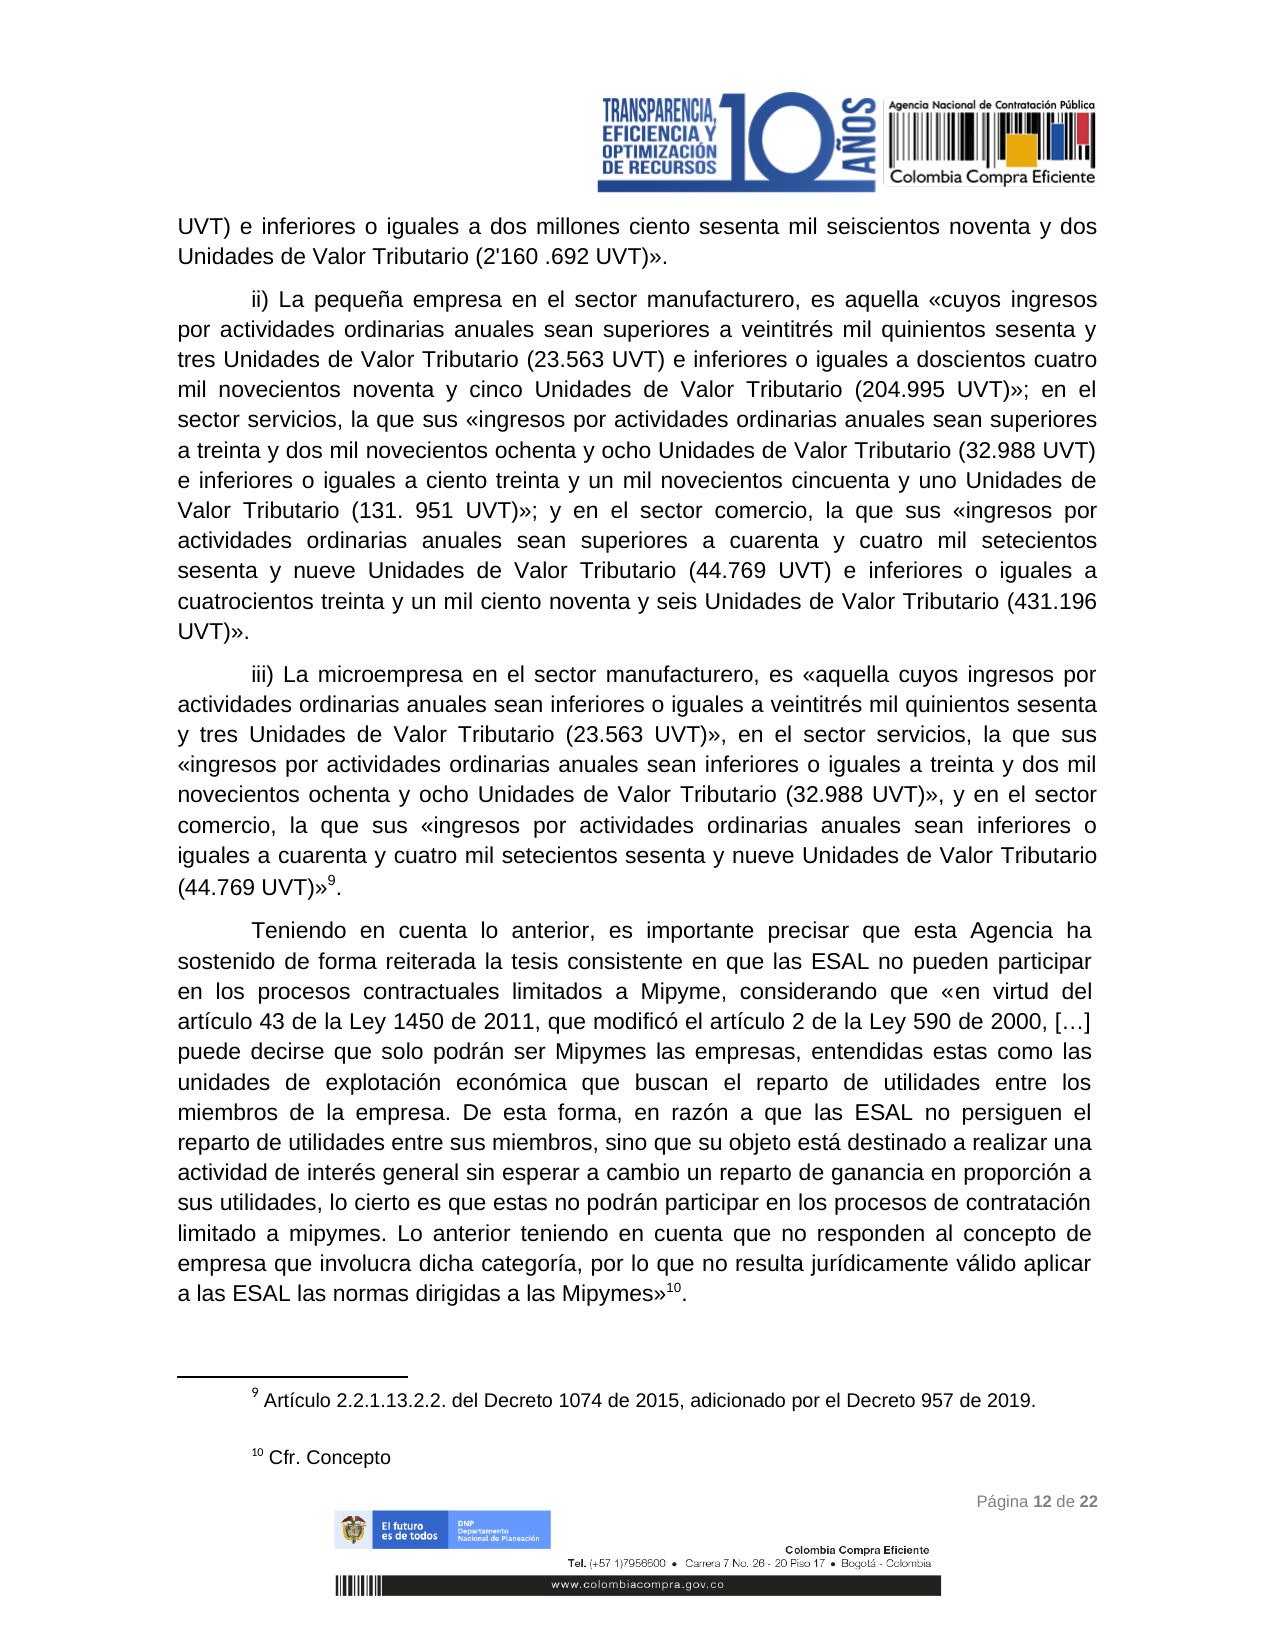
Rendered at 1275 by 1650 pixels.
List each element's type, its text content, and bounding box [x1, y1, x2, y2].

text iii) La microempresa en el sector manufacturero, es «aquella cuyos ingresos por actividades ordinarias anuales sean inferiores o iguales a veintitrés mil quinientos sesenta y tres Unidades de Valor Tributario (23.563 UVT)», en el sector servicios, la que sus «ingresos por actividades ordinarias anuales sean inferiores o iguales a treinta y dos mil novecientos ochenta y ocho Unidades de Valor Tributario (32.988 UVT)», y en el sector comercio, la que sus «ingresos por actividades ordinarias anuales sean inferiores o iguales a cuarenta y cuatro mil setecientos sesenta y nueve Unidades de Valor Tributario (44.769 UVT)». [177, 661, 1098, 901]
picture [587, 85, 1106, 203]
text ii) La pequeña empresa en el sector manufacturero, es aquella «cuyos ingresos por actividades ordinarias anuales sean superiores a veintitrés mil quinientos sesenta y tres Unidades de Valor Tributario (23.563 UVT) e inferiores o iguales a doscientos cuatro mil novecientos noventa y cinco Unidades de Valor Tributario (204.995 UVT)»; en el sector servicios, la que sus «ingresos por actividades ordinarias anuales sean superiores a treinta y dos mil novecientos ochenta y ocho Unidades de Valor Tributario (32.988 UVT) e inferiores o iguales a ciento treinta y un mil novecientos cincuenta y uno Unidades de Valor Tributario (131. 951 UVT)»; y en el sector comercio, la que sus «ingresos por actividades ordinarias anuales sean superiores a cuarenta y cuatro mil setecientos sesenta y nueve Unidades de Valor Tributario (44.769 UVT) e inferiores o iguales a cuatrocientos treinta y un mil ciento noventa y seis Unidades de Valor Tributario (431.196 UVT)». [177, 286, 1098, 644]
text Teniendo en cuenta lo anterior, es importante precisar que esta Agencia ha sostenido de forma reiterada la tesis consistente en que las ESAL no pueden participar en los procesos contractuales limitados a Mipyme, considerando que «en virtud del artículo 43 de la Ley 1450 de 2011, que modificó el artículo 2 de la Ley 590 de 2000, […] puede decirse que solo podrán ser Mipymes las empresas, entendidas estas como las unidades de explotación económica que buscan el reparto de utilidades entre los miembros de la empresa. De esta forma, en razón a que las ESAL no persiguen el reparto de utilidades entre sus miembros, sino que su objeto está destinado a realizar una actividad de interés general sin esperar a cambio un reparto de ganancia en proporción a sus utilidades, lo cierto es que estas no podrán participar en los procesos de contratación limitado a mipymes. Lo anterior teniendo en cuenta que no responden al concepto de empresa que involucra dicha categoría, por lo que no resulta jurídicamente válido aplicar a las ESAL las normas dirigidas a las Mipymes». [177, 917, 1092, 1306]
picture [334, 1510, 942, 1596]
